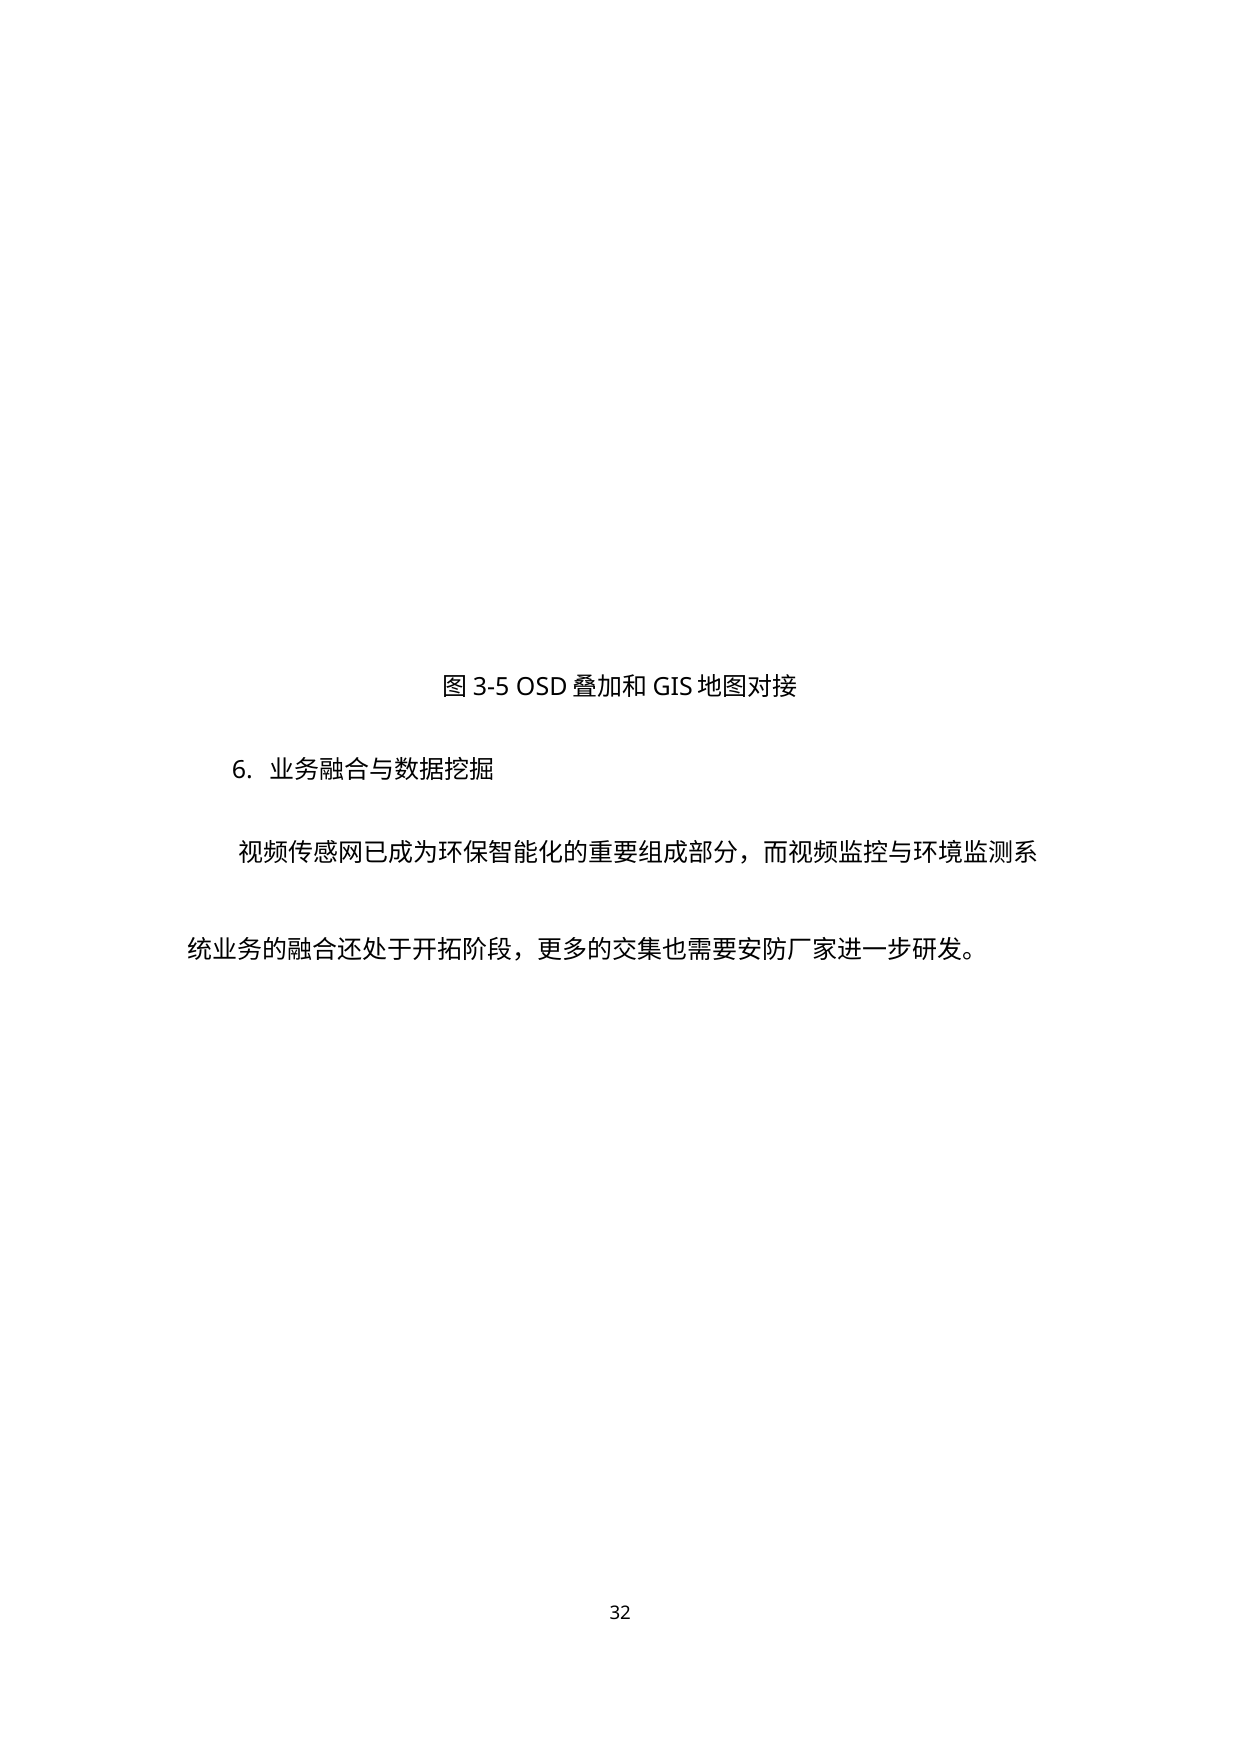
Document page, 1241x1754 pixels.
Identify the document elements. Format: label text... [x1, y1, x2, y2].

list 业务融合与数据挖掘 [232, 735, 1053, 800]
text 图3-5 OSD叠加和GIS地图对接 [187, 652, 1053, 717]
text 视频传感网已成为环保智能化的重要组成部分，而视频监控与环境监测系统业务的融合还处于开拓阶段，更多的交集也需要安防厂家进一步研发。 [187, 818, 1053, 980]
